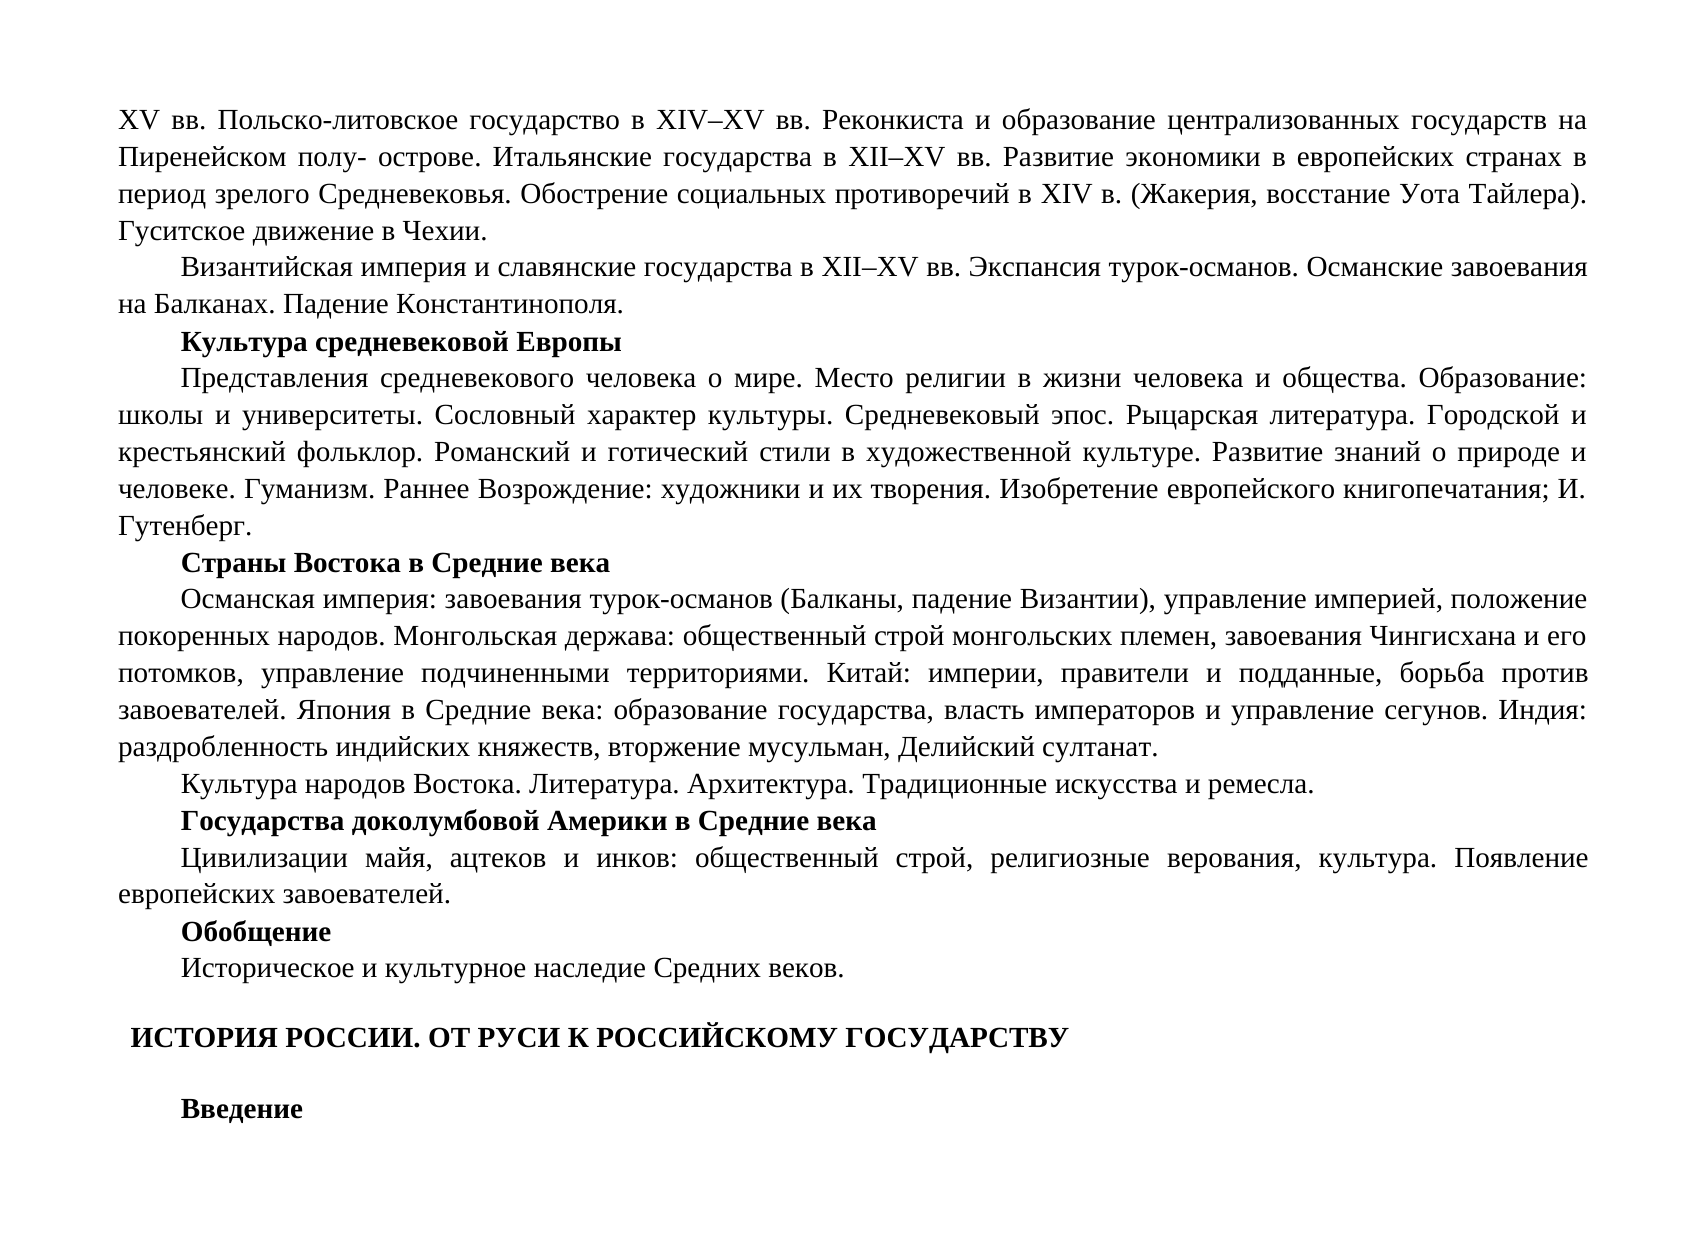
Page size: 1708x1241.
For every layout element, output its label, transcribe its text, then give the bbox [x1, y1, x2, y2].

text ХV вв. Польско-литовское государство в XIV–XV вв. Реконкиста и образование централизованных государств на Пиренейском полу- острове. Итальянские государства в XII–XV вв. Развитие экономики в европейских странах в период зрелого Средневековья. Обострение социальных противоречий в ХIV в. (Жакерия, восстание Уота Тайлера). Гуситское движение в Чехии. [118, 102, 1589, 246]
subtitle Культура средневековой Европы [181, 324, 1630, 357]
subtitle ИСТОРИЯ РОССИИ. ОТ РУСИ К РОССИЙСКОМУ ГОСУДАРСТВУ [130, 1020, 1630, 1053]
subtitle Страны Востока в Средние века [181, 545, 1630, 579]
text Введение [181, 1091, 1630, 1124]
text Византийская империя и славянские государства в ХII–ХV вв. Экспансия турок-османов. Османские завоевания на Балканах. Падение Константинополя. [118, 249, 1590, 320]
subtitle Обобщение [181, 914, 1630, 947]
subtitle Государства доколумбовой Америки в Средние века [181, 803, 1630, 837]
text Цивилизации майя, ацтеков и инков: общественный строй, религиозные верования, культура. Появление европейских завоевателей. [118, 840, 1588, 910]
text Историческое и культурное наследие Средних веков. [181, 951, 1630, 984]
text Культура народов Востока. Литература. Архитектура. Традиционные искусства и ремесла. [181, 766, 1630, 799]
text Османская империя: завоевания турок-османов (Балканы, падение Византии), управление империей, положение покоренных народов. Монгольская держава: общественный строй монгольских племен, завоевания Чингисхана и его потомков, управление подчиненными территориями. Китай: империи, правители и подданные, борьба против завоевателей. Япония в Средние века: образование государства, власть императоров и управление сегунов. Индия: раздробленность индийских княжеств, вторжение мусульман, Делийский султанат. [118, 582, 1589, 763]
text Представления средневекового человека о мире. Место религии в жизни человека и общества. Образование: школы и университеты. Сословный характер культуры. Средневековый эпос. Рыцарская литература. Городской и крестьянский фольклор. Романский и готический стили в художественной культуре. Развитие знаний о природе и человеке. Гуманизм. Раннее Возрождение: художники и их творения. Изобретение европейского книгопечатания; И. Гутенберг. [118, 360, 1588, 541]
